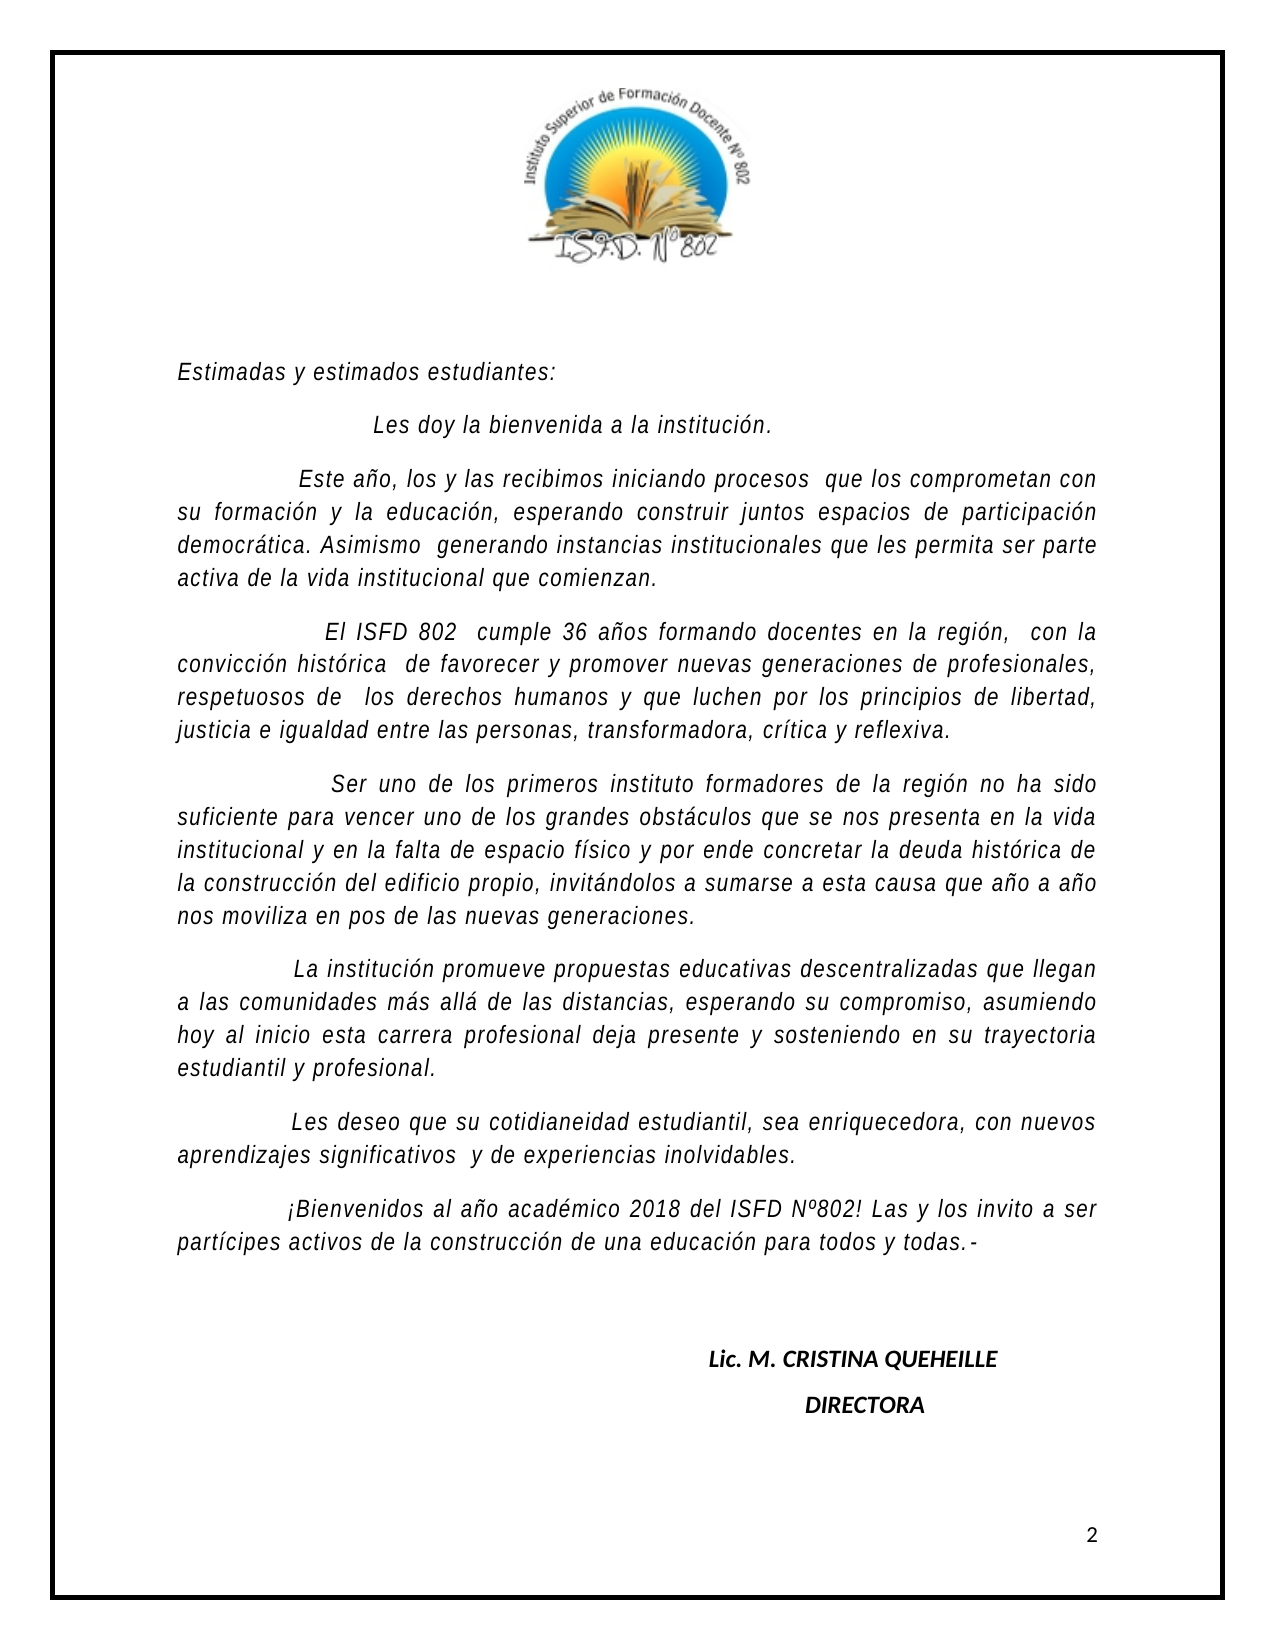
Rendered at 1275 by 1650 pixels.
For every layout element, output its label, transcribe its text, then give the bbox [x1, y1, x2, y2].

text Lic. M. CRISTINA QUEHEILLE [177, 1343, 1098, 1374]
text La institución promueve propuestas educativas descentralizadas que llegan a las comunidades más allá de las distancias, esperando su compromiso, asumiendo hoy al inicio esta carrera profesional deja presente y sosteniendo en su trayectoria estudiantil y profesional. [177, 954, 1098, 1082]
subtitle Les deseo que su cotidianeidad estudiantil, sea enriquecedora, con nuevos aprendizajes significativos y de experiencias inolvidables. [177, 1107, 1098, 1168]
subtitle Estimadas y estimados estudiantes: [177, 357, 1098, 385]
subtitle Este año, los y las recibimos iniciando procesos que los comprometan con su formación y la educación, esperando construir juntos espacios de participación democrática. Asimismo generando instancias institucionales que les permita ser parte activa de la vida institucional que comienzan. [177, 464, 1098, 591]
text Ser uno de los primeros instituto formadores de la región no ha sido suficiente para vencer uno de los grandes obstáculos que se nos presenta en la vida institucional y en la falta de espacio físico y por ende concretar la deuda histórica de la construcción del edificio propio, invitándolos a sumarse a esta causa que año a año nos moviliza en pos de las nuevas generaciones. [177, 769, 1098, 929]
text DIRECTORA [177, 1389, 1098, 1419]
subtitle Les doy la bienvenida a la institución. [177, 410, 1098, 439]
subtitle El ISFD 802 cumple 36 años formando docentes en la región, con la convicción histórica de favorecer y promover nuevas generaciones de profesionales, respetuosos de los derechos humanos y que luchen por los principios de libertad, justicia e igualdad entre las personas, transformadora, crítica y reflexiva. [177, 617, 1098, 744]
picture [524, 88, 751, 272]
subtitle ¡Bienvenidos al año académico 2018 del ISFD Nº802! Las y los invito a ser partícipes activos de la construcción de una educación para todos y todas.- [177, 1194, 1098, 1255]
